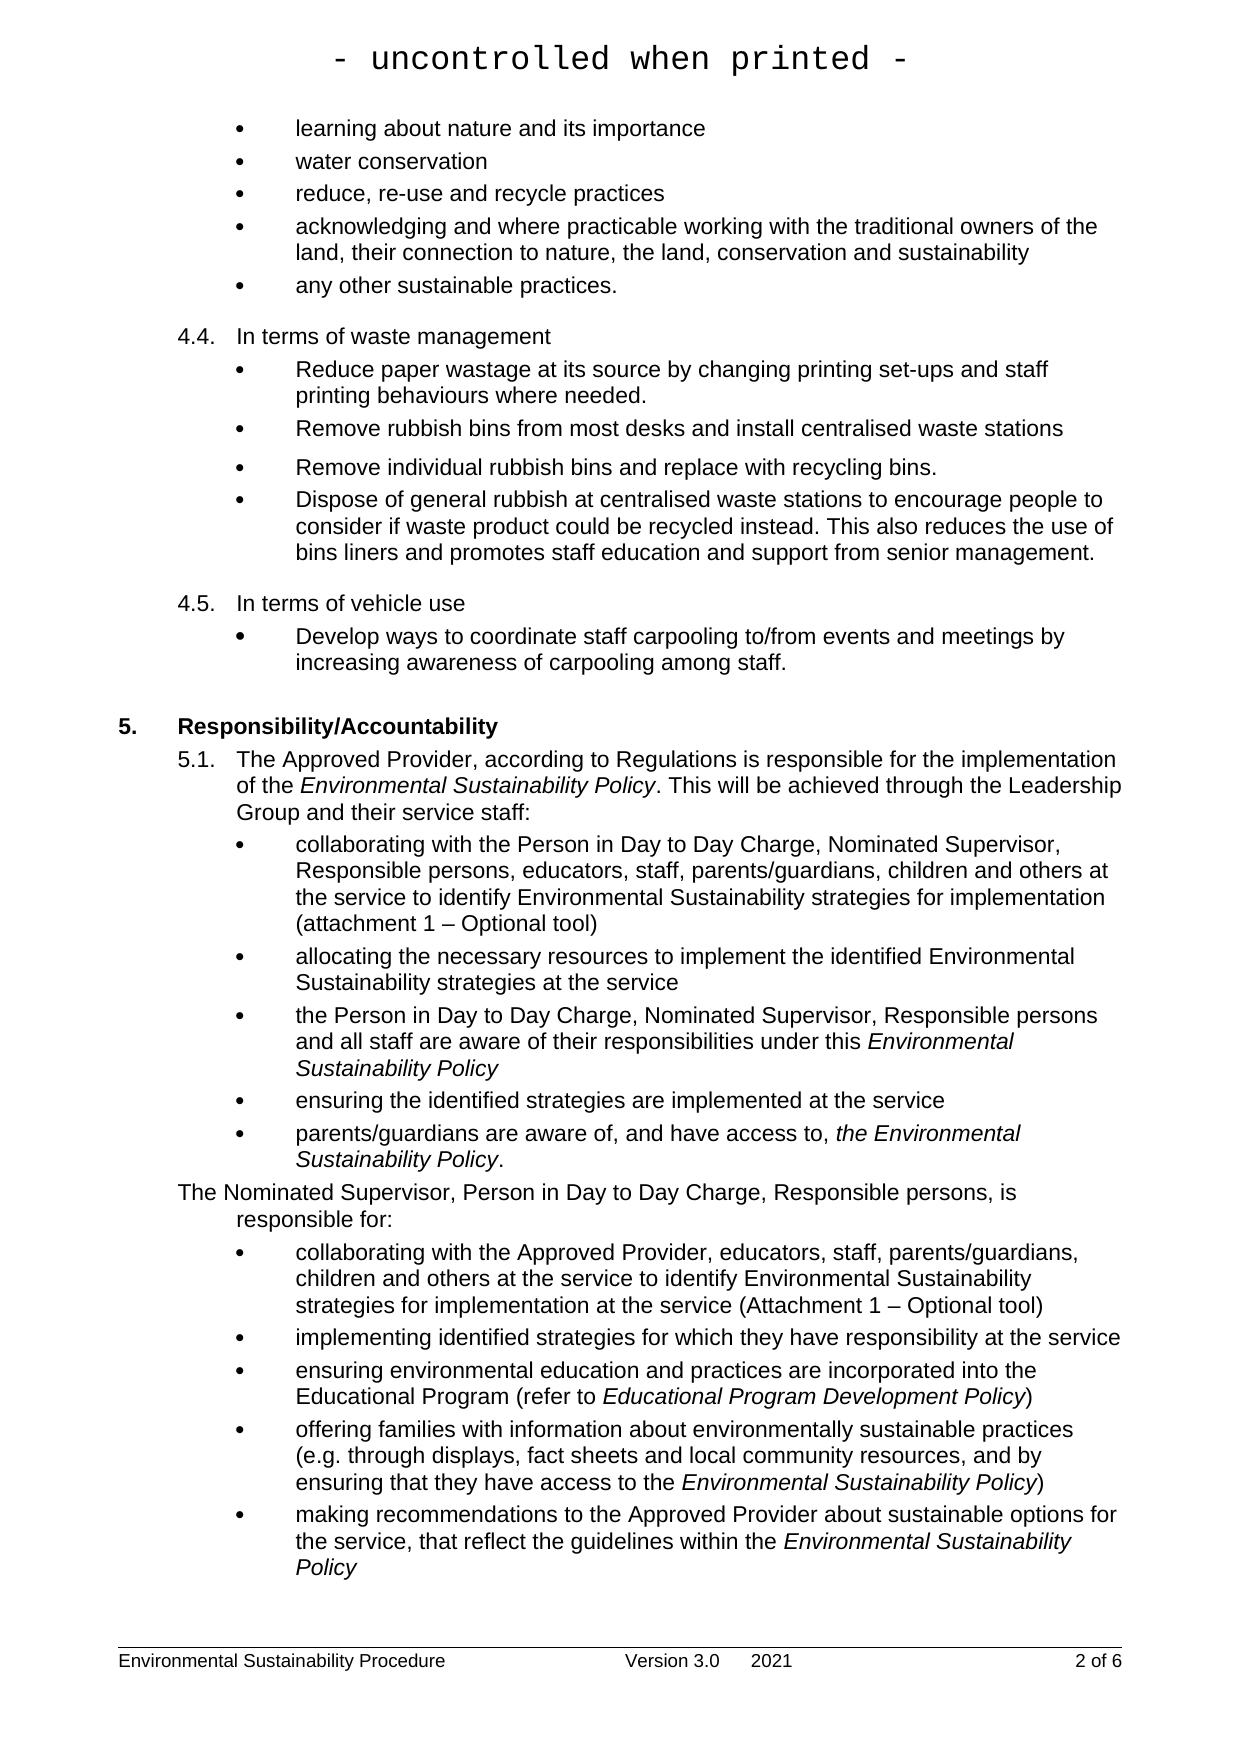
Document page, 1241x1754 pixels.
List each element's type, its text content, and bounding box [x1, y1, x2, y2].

list offering families with information about environmentally sustainable practices (e.g. through displays, fact sheets and local community resources, and by ensuring that they have access to the Environmental Sustainability Policy) [236, 1416, 1122, 1495]
list allocating the necessary resources to implement the identified Environmental Sustainability strategies at the service [236, 943, 1122, 996]
list Develop ways to coordinate staff carpooling to/from events and meetings by increasing awareness of carpooling among staff. [236, 623, 1122, 676]
list Remove rubbish bins from most desks and install centralised waste stations [236, 415, 1122, 441]
subtitle In terms of vehicle use [177, 590, 1122, 617]
subtitle In terms of waste management [177, 323, 1122, 350]
list ensuring environmental education and practices are incorporated into the Educational Program (refer to Educational Program Development Policy) [236, 1357, 1122, 1410]
list collaborating with the Person in Day to Day Charge, Nominated Supervisor, Responsible persons, educators, staff, parents/guardians, children and others at the service to identify Environmental Sustainability strategies for implementation (attachment 1 – Optional tool) [236, 831, 1122, 937]
list making recommendations to the Approved Provider about sustainable options for the service, that reflect the guidelines within the Environmental Sustainability Policy [236, 1501, 1122, 1580]
list the Person in Day to Day Charge, Nominated Supervisor, Responsible persons and all staff are aware of their responsibilities under this Environmental Sustainability Policy [236, 1002, 1122, 1081]
subtitle The Approved Provider, according to Regulations is responsible for the implementation of the Environmental Sustainability Policy. This will be achieved through the Leadership Group and their service staff: [177, 746, 1122, 825]
list reduce, re-use and recycle practices [236, 180, 1122, 207]
list water conservation [236, 148, 1122, 174]
list implementing identified strategies for which they have responsibility at the service [236, 1324, 1122, 1351]
list Reduce paper wastage at its source by changing printing set-ups and staff printing behaviours where needed. [236, 356, 1122, 409]
list Dispose of general rubbish at centralised waste stations to encourage people to consider if waste product could be recycled instead. This also reduces the use of bins liners and promotes staff education and support from senior management. [236, 486, 1122, 565]
subtitle Responsibility/Accountability [118, 713, 1122, 739]
text The Nominated Supervisor, Person in Day to Day Charge, Responsible persons, is responsible for: [177, 1179, 1122, 1233]
list Remove individual rubbish bins and replace with recycling bins. [236, 454, 1122, 480]
list parents/guardians are aware of, and have access to, the Environmental Sustainability Policy. [236, 1120, 1122, 1172]
list any other sustainable practices. [236, 272, 1122, 298]
list acknowledging and where practicable working with the traditional owners of the land, their connection to nature, the land, conservation and sustainability [236, 213, 1122, 266]
list learning about nature and its importance [236, 115, 1122, 142]
list ensuring the identified strategies are implemented at the service [236, 1087, 1122, 1113]
list collaborating with the Approved Provider, educators, staff, parents/guardians, children and others at the service to identify Environmental Sustainability strategies for implementation at the service (Attachment 1 – Optional tool) [236, 1239, 1122, 1318]
